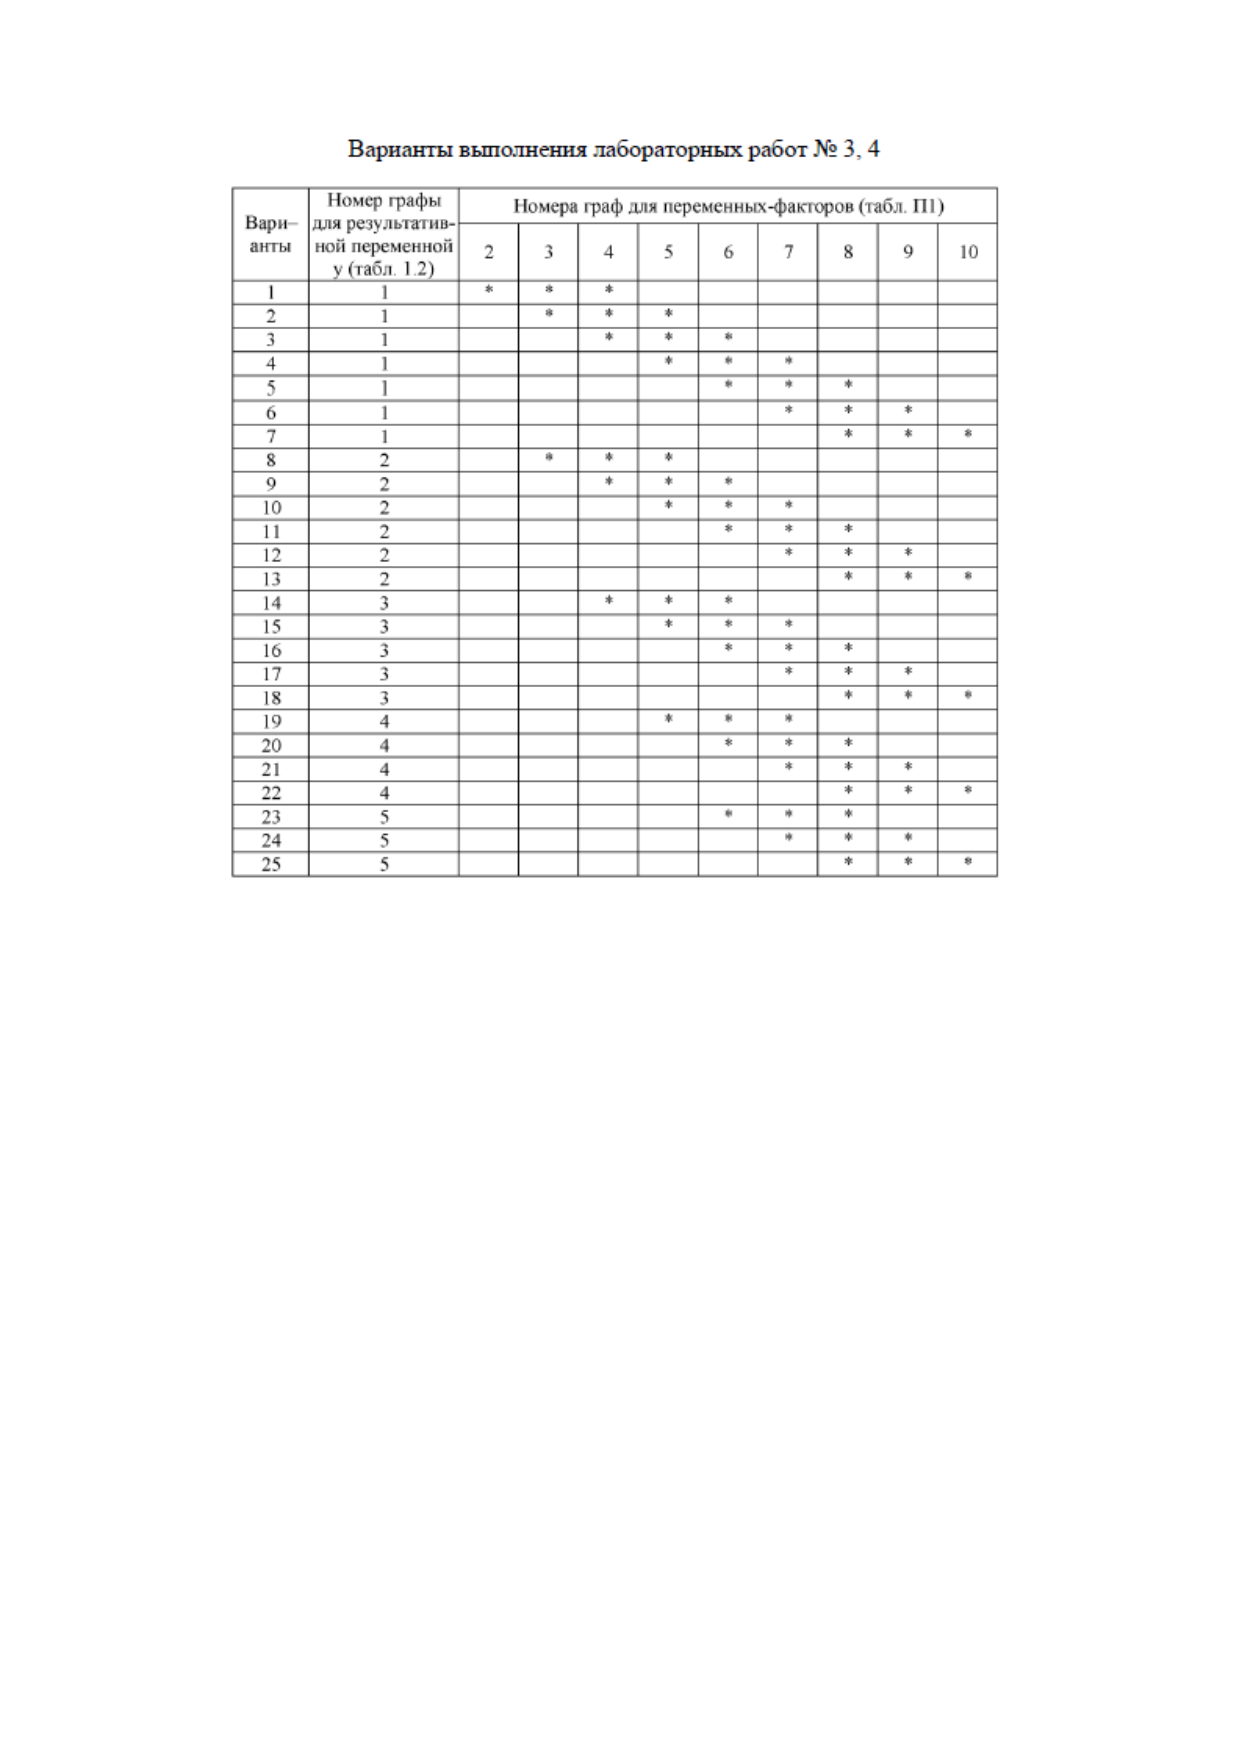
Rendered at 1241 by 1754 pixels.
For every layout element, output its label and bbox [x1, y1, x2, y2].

picture [177, 118, 1039, 898]
